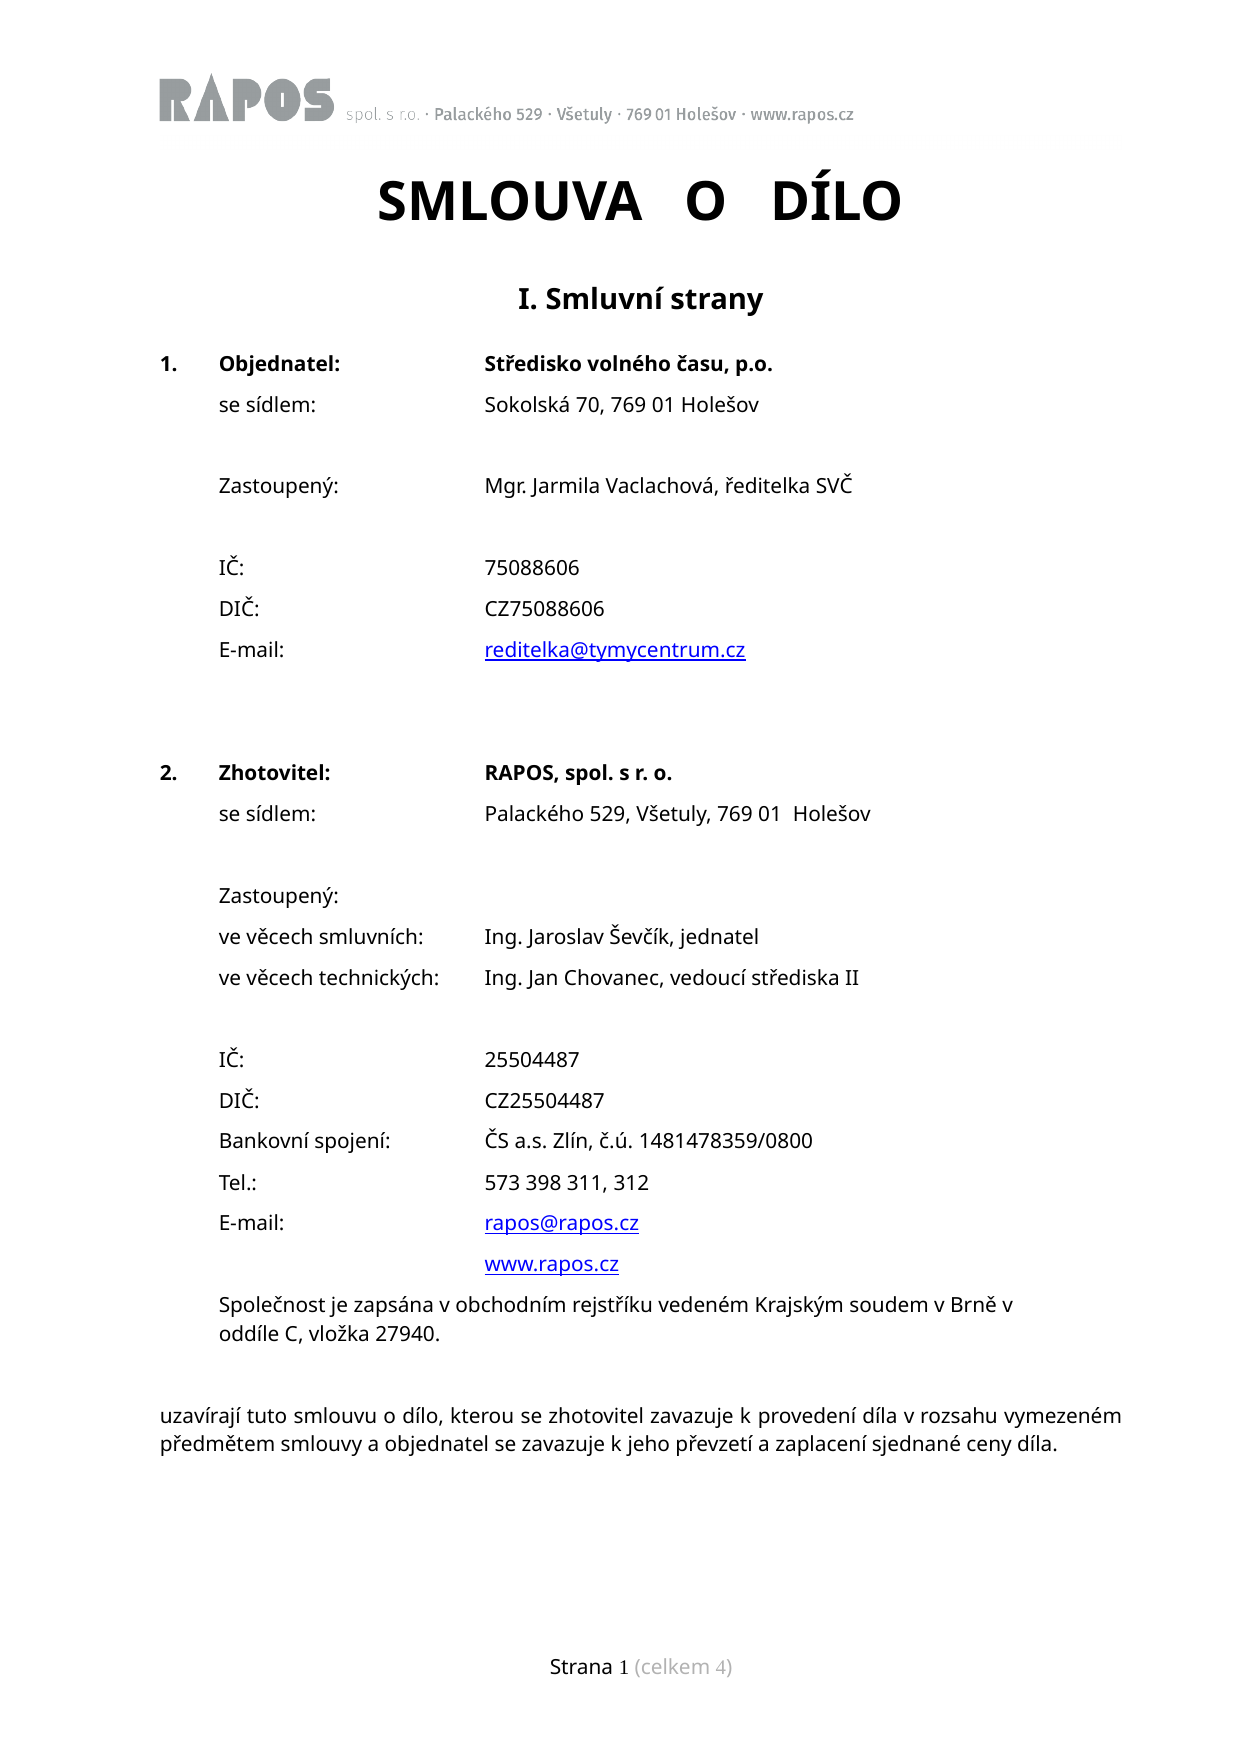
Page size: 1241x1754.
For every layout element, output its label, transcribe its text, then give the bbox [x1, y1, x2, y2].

text ve věcech smluvních: Ing. Jaroslav Ševčík, jednatel [159, 922, 1122, 950]
text 1. Objednatel: Středisko volného času, p.o. [159, 349, 1122, 377]
text IČ: 75088606 [159, 553, 1122, 582]
text Společnost je zapsána v obchodním rejstříku vedeném Krajským soudem v Brně v oddíle C, vložka 27940. [218, 1290, 1122, 1347]
text I. Smluvní strany [159, 278, 1122, 318]
picture [159, 73, 1122, 150]
text Tel.: 573 398 311, 312 [159, 1168, 1122, 1196]
text 2. Zhotovitel: RAPOS, spol. s r. o. [159, 758, 1122, 787]
text IČ: 25504487 [159, 1045, 1122, 1073]
text ve věcech technických: Ing. Jan Chovanec, vedoucí střediska II [159, 963, 1122, 991]
text DIČ: CZ75088606 [159, 594, 1122, 623]
text Zastoupený: [159, 881, 1122, 909]
text E-mail: reditelka@tymycentrum.cz [159, 635, 1122, 664]
text DIČ: CZ25504487 [159, 1086, 1122, 1114]
text E-mail: rapos@rapos.cz [159, 1208, 1122, 1237]
text Zastoupený: Mgr. Jarmila Vaclachová, ředitelka SVČ [159, 472, 1122, 500]
text SMLOUVA O DÍLO [159, 162, 1122, 236]
text se sídlem: Sokolská 70, 769 01 Holešov [159, 390, 1122, 418]
text www.rapos.cz [159, 1249, 1122, 1278]
text se sídlem: Palackého 529, Všetuly, 769 01 Holešov [159, 799, 1122, 828]
text uzavírají tuto smlouvu o dílo, kterou se zhotovitel zavazuje k provedení díla v rozsahu vymezeném předmětem smlouvy a objednatel se zavazuje k jeho převzetí a zaplacení sjednané ceny díla. [159, 1401, 1122, 1458]
text Bankovní spojení: ČS a.s. Zlín, č.ú. 1481478359/0800 [159, 1127, 1122, 1155]
